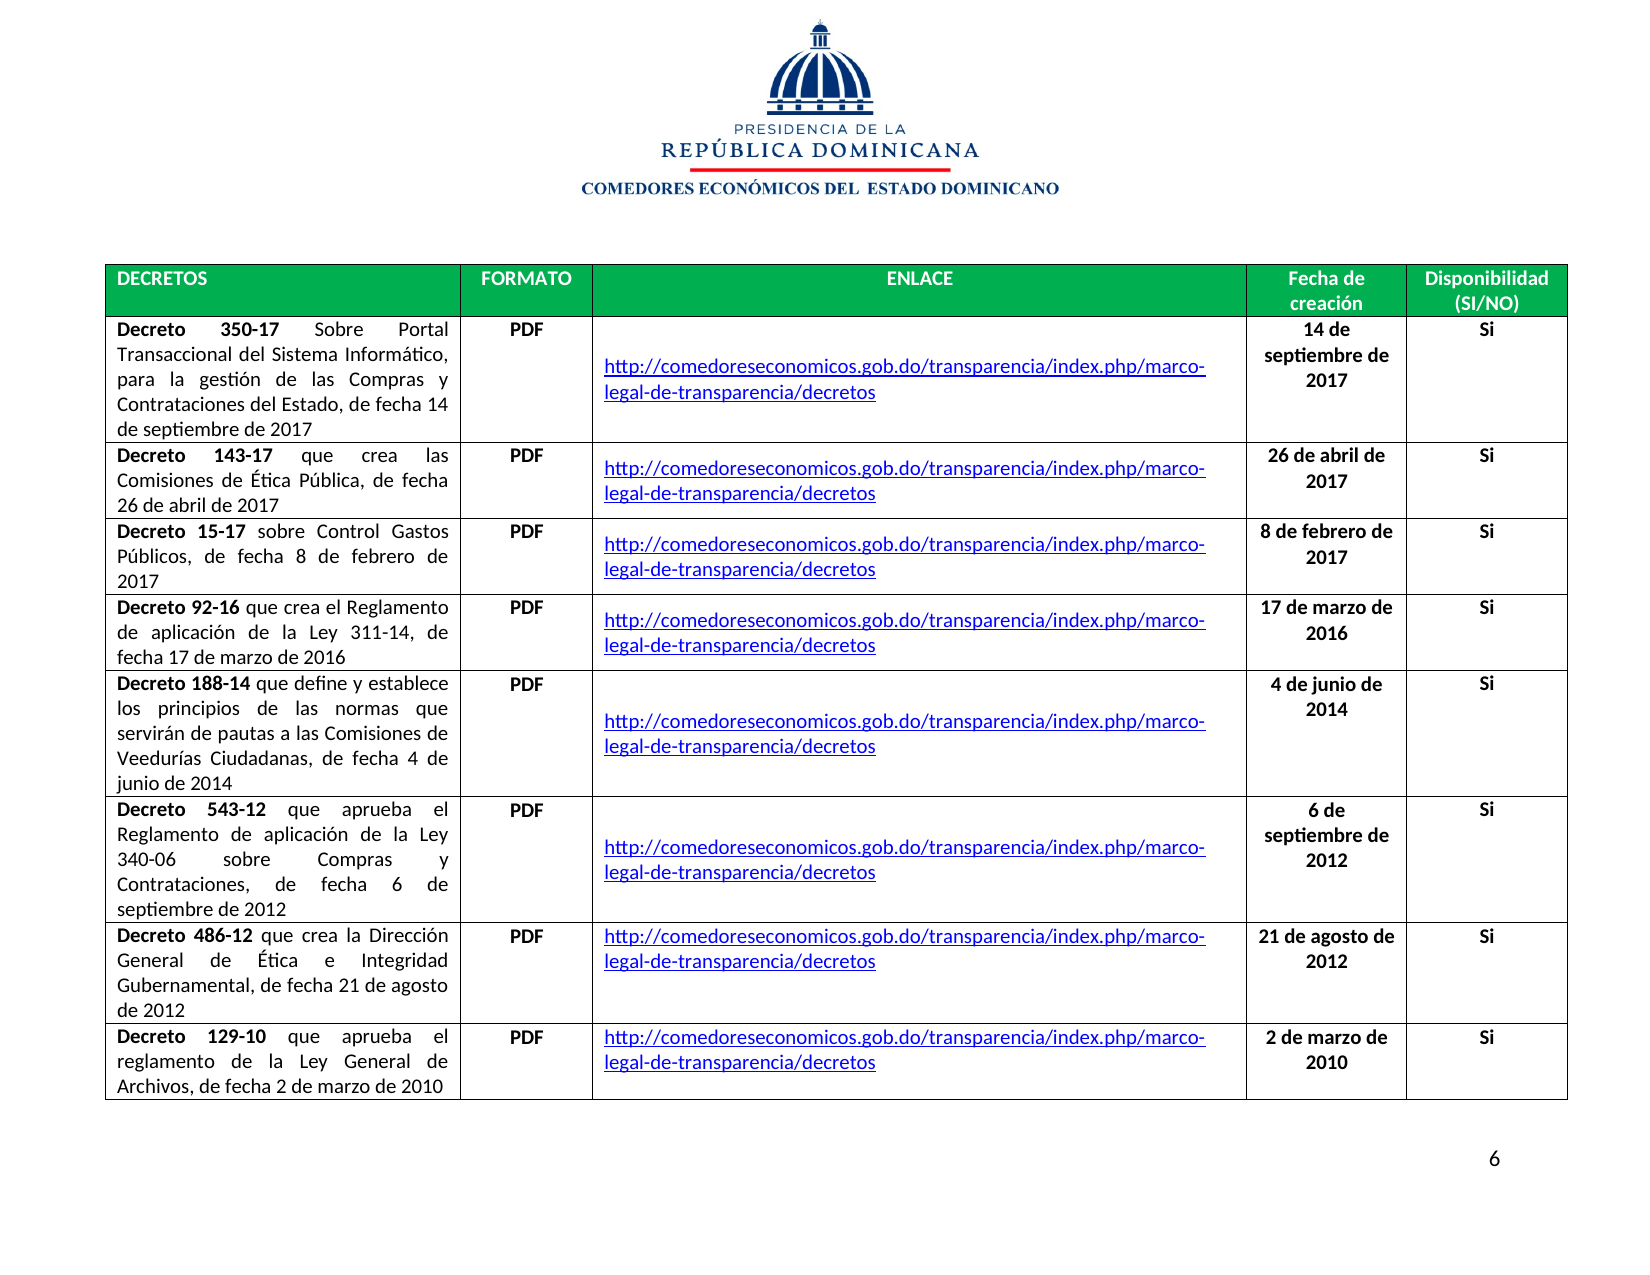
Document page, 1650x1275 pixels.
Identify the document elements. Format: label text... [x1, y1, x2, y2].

table_cell 2 de marzo de 2010 [1247, 1024, 1406, 1099]
table_cell Decreto 143-17 que crea las Comisiones de Ética Pública, de fecha 26 de abril de 2017 [106, 443, 460, 518]
table_cell PDF [461, 923, 592, 1023]
table_cell Si [1407, 595, 1567, 670]
table_cell 26 de abril de 2017 [1247, 443, 1406, 518]
table_cell PDF [461, 1024, 592, 1099]
picture [448, 0, 1186, 221]
table_cell PDF [461, 519, 592, 594]
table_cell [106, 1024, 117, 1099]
table_cell Decreto 486-12 que crea la Dirección General de Ética e Integridad Gubernamental, de fecha 21 de agosto de 2012 [185, 923, 460, 1023]
table_cell 4 de junio de 2014 [1247, 671, 1406, 796]
table_cell Decreto 92-16 que crea el Reglamento de aplicación de la Ley 311-14, de fecha 17 de marzo de 2016 [106, 595, 460, 670]
table_cell Decreto 15-17 sobre Control Gastos Públicos, de fecha 8 de febrero de 2017 [106, 519, 460, 594]
table_cell http://comedoreseconomicos.gob.do/transparencia/index.php/marco-legal-de-transparencia/decretos [593, 317, 1246, 442]
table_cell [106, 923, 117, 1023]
table_header DECRETOS [106, 265, 460, 316]
table_cell Si [1407, 443, 1567, 518]
table_cell Si [1407, 797, 1567, 922]
table_cell Decreto 350-17 Sobre Portal Transaccional del Sistema Informático, para la gestión de las Compras y Contrataciones del Estado, de fecha 14 de septiembre de 2017 [106, 317, 460, 442]
table_cell Si [1407, 317, 1567, 442]
table_cell Si [1407, 1024, 1567, 1099]
table_cell Si [1407, 519, 1567, 594]
table_cell PDF [461, 595, 592, 670]
table_cell Decreto 543-12 que aprueba el Reglamento de aplicación de la Ley 340-06 sobre Compras y Contrataciones, de fecha 6 de septiembre de 2012 [286, 797, 460, 922]
table_cell PDF [461, 671, 592, 796]
table_cell PDF [461, 317, 592, 442]
table_cell http://comedoreseconomicos.gob.do/transparencia/index.php/marco-legal-de-transparencia/decretos [593, 443, 1246, 518]
table_cell 14 de septiembre de 2017 [1247, 317, 1406, 442]
table_cell 6 de septiembre de 2012 [1247, 797, 1406, 922]
table_cell http://comedoreseconomicos.gob.do/transparencia/index.php/marco-legal-de-transparencia/decretos [593, 595, 1246, 670]
table_cell PDF [461, 443, 592, 518]
table_header Fecha de creación [1247, 265, 1406, 316]
table_cell 17 de marzo de 2016 [1247, 595, 1406, 670]
table_cell http://comedoreseconomicos.gob.do/transparencia/index.php/marco-legal-de-transparencia/decretos [593, 1024, 1246, 1099]
table_cell http://comedoreseconomicos.gob.do/transparencia/index.php/marco-legal-de-transparencia/decretos [593, 519, 1246, 594]
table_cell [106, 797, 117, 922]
table_header FORMATO [461, 265, 592, 316]
table_cell Si [1407, 923, 1567, 1023]
table_cell PDF [461, 797, 592, 922]
table_header ENLACE [593, 265, 1246, 316]
table_cell Decreto 188-14 que define y establece los principios de las normas que servirán de pautas a las Comisiones de Veedurías Ciudadanas, de fecha 4 de junio de 2014 [106, 671, 460, 796]
table_cell 21 de agosto de 2012 [1247, 923, 1406, 1023]
table_cell http://comedoreseconomicos.gob.do/transparencia/index.php/marco-legal-de-transparencia/decretos [593, 671, 1246, 796]
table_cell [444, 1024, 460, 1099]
table_cell http://comedoreseconomicos.gob.do/transparencia/index.php/marco-legal-de-transparencia/decretos [593, 923, 1246, 1023]
table_cell 8 de febrero de 2017 [1247, 519, 1406, 594]
table_cell http://comedoreseconomicos.gob.do/transparencia/index.php/marco-legal-de-transparencia/decretos [593, 797, 1246, 922]
table_cell Si [1407, 671, 1567, 796]
table_header Disponibilidad (SI/NO) [1407, 265, 1567, 316]
